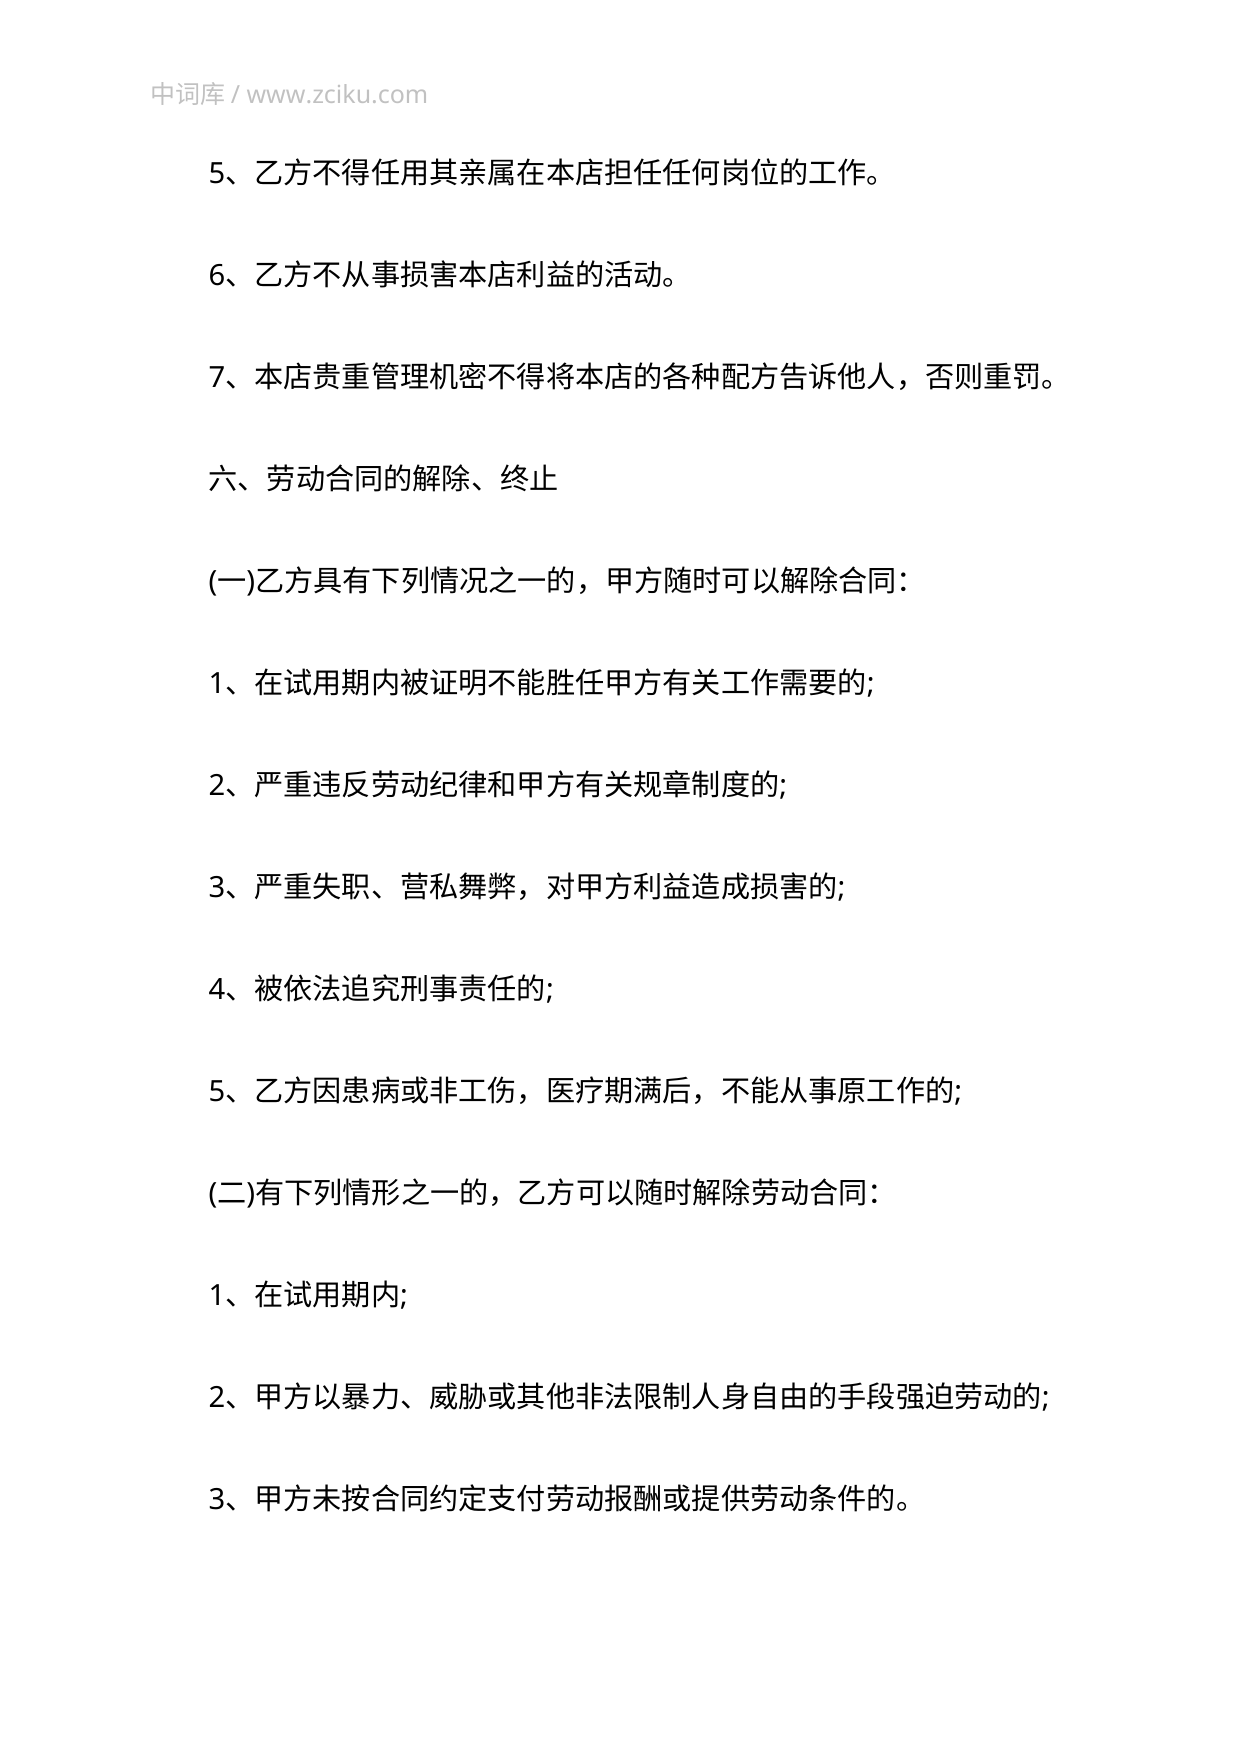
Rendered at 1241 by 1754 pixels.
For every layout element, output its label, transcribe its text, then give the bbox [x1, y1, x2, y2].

text 2、严重违反劳动纪律和甲方有关规章制度的; [150, 762, 1090, 804]
text 1、在试用期内; [150, 1272, 1090, 1314]
text 4、被依法追究刑事责任的; [150, 966, 1090, 1008]
text 六、劳动合同的解除、终止 [150, 456, 1090, 498]
text 6、乙方不从事损害本店利益的活动。 [150, 252, 1090, 294]
text 3、严重失职、营私舞弊，对甲方利益造成损害的; [150, 864, 1090, 906]
text 2、甲方以暴力、威胁或其他非法限制人身自由的手段强迫劳动的; [150, 1373, 1090, 1416]
text (一)乙方具有下列情况之一的，甲方随时可以解除合同： [150, 558, 1090, 600]
text (二)有下列情形之一的，乙方可以随时解除劳动合同： [150, 1169, 1090, 1212]
text 1、在试用期内被证明不能胜任甲方有关工作需要的; [150, 660, 1090, 702]
text 7、本店贵重管理机密不得将本店的各种配方告诉他人，否则重罚。 [150, 354, 1090, 396]
text 5、乙方不得任用其亲属在本店担任任何岗位的工作。 [150, 150, 1090, 192]
text 5、乙方因患病或非工伤，医疗期满后，不能从事原工作的; [150, 1068, 1090, 1110]
text 3、甲方未按合同约定支付劳动报酬或提供劳动条件的。 [150, 1476, 1090, 1518]
